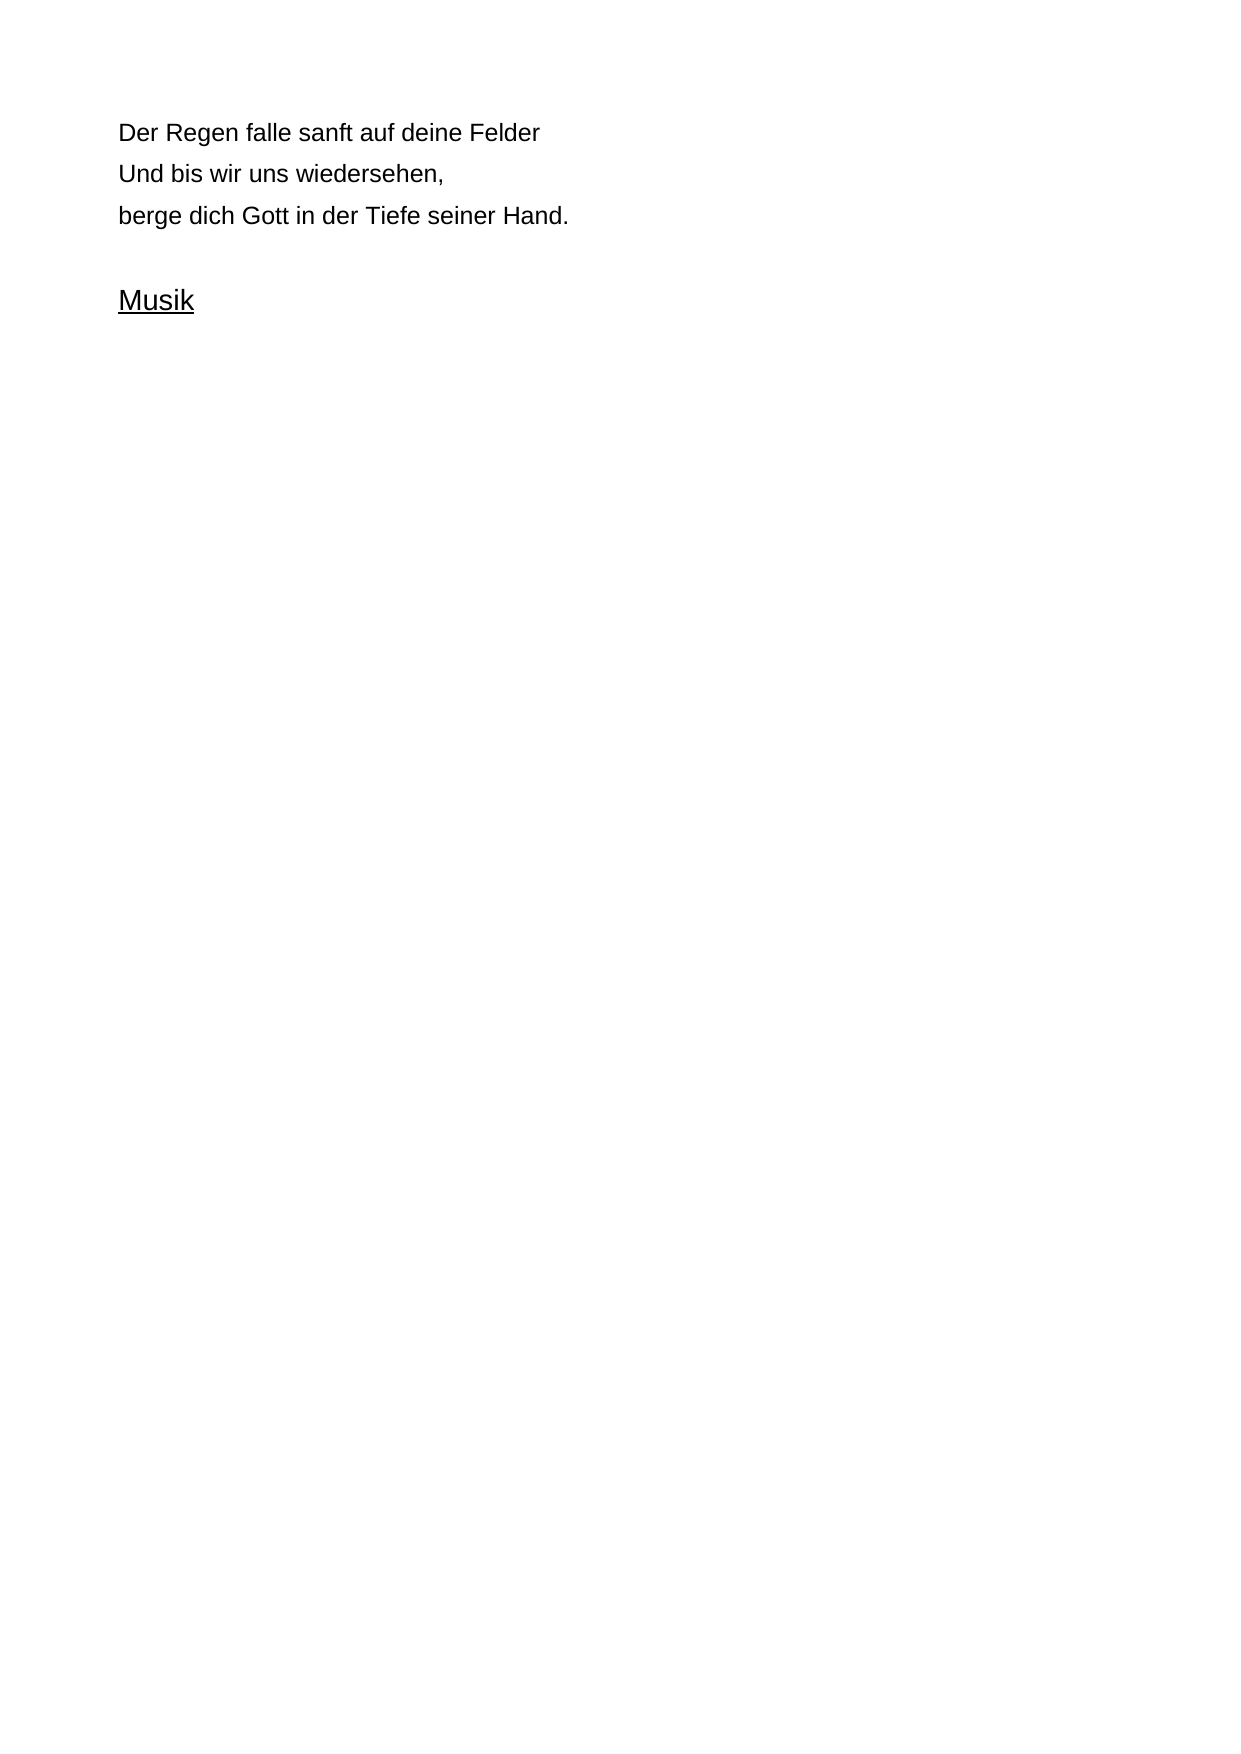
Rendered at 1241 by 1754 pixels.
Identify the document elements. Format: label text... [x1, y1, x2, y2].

text berge dich Gott in der Tiefe seiner Hand. [118, 201, 1122, 229]
text Und bis wir uns wiedersehen, [118, 159, 1122, 188]
text Musik [118, 283, 1122, 317]
text Der Regen falle sanft auf deine Felder [118, 118, 1122, 147]
